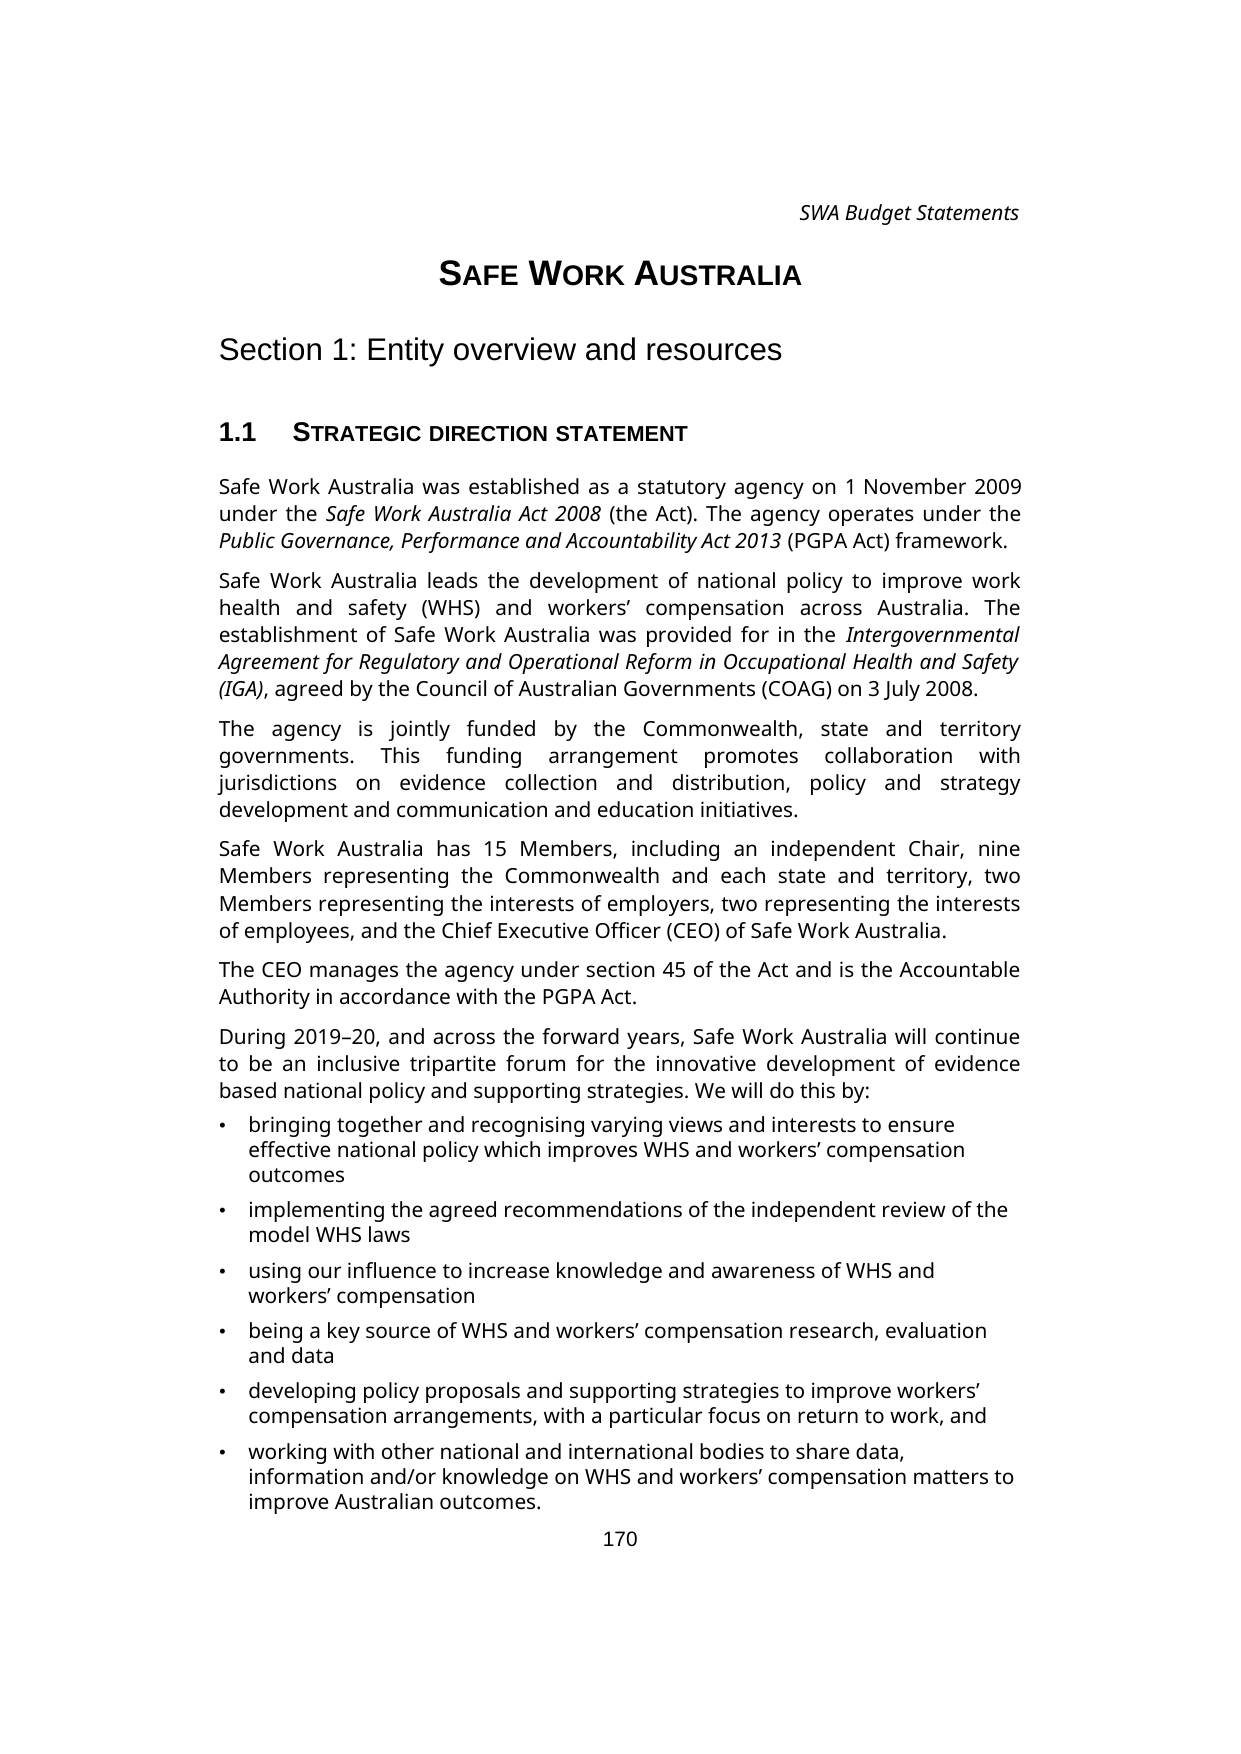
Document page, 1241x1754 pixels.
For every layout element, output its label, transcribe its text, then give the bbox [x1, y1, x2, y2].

text Safe Work Australia has 15 Members, including an independent Chair, nine Members representing the Commonwealth and each state and territory, two Members representing the interests of employers, two representing the interests of employees, and the Chief Executive Officer (CEO) of Safe Work Australia. [218, 835, 1022, 943]
subtitle Safe Work Australia [218, 252, 1022, 293]
text Safe Work Australia was established as a statutory agency on 1 November 2009 under the Safe Work Australia Act 2008 (the Act). The agency operates under the Public Governance, Performance and Accountability Act 2013 (PGPA Act) framework. [218, 473, 1022, 554]
text The CEO manages the agency under section 45 of the Act and is the Accountable Authority in accordance with the PGPA Act. [218, 956, 1022, 1010]
text working with other national and international bodies to share data, information and/or knowledge on WHS and workers’ compensation matters to improve Australian outcomes. [218, 1439, 1022, 1514]
text Safe Work Australia leads the development of national policy to improve work health and safety (WHS) and workers’ compensation across Australia. The establishment of Safe Work Australia was provided for in the Intergovernmental Agreement for Regulatory and Operational Reform in Occupational Health and Safety (IGA), agreed by the Council of Australian Governments (COAG) on 3 July 2008. [218, 566, 1022, 702]
subtitle Section 1: Entity overview and resources [218, 331, 1022, 366]
subtitle 1.1 Strategic direction statement [218, 416, 1022, 448]
text using our influence to increase knowledge and awareness of WHS and workers’ compensation [218, 1258, 1022, 1308]
text During 2019–20, and across the forward years, Safe Work Australia will continue to be an inclusive tripartite forum for the innovative development of evidence based national policy and supporting strategies. We will do this by: [218, 1023, 1022, 1104]
text The agency is jointly funded by the Commonwealth, state and territory governments. This funding arrangement promotes collaboration with jurisdictions on evidence collection and distribution, policy and strategy development and communication and education initiatives. [218, 714, 1022, 823]
text bringing together and recognising varying views and interests to ensure effective national policy which improves WHS and workers’ compensation outcomes [218, 1112, 1022, 1187]
text developing policy proposals and supporting strategies to improve workers’ compensation arrangements, with a particular focus on return to work, and [218, 1379, 1022, 1429]
text being a key source of WHS and workers’ compensation research, evaluation and data [218, 1318, 1022, 1368]
text implementing the agreed recommendations of the independent review of the model WHS laws [218, 1198, 1022, 1248]
